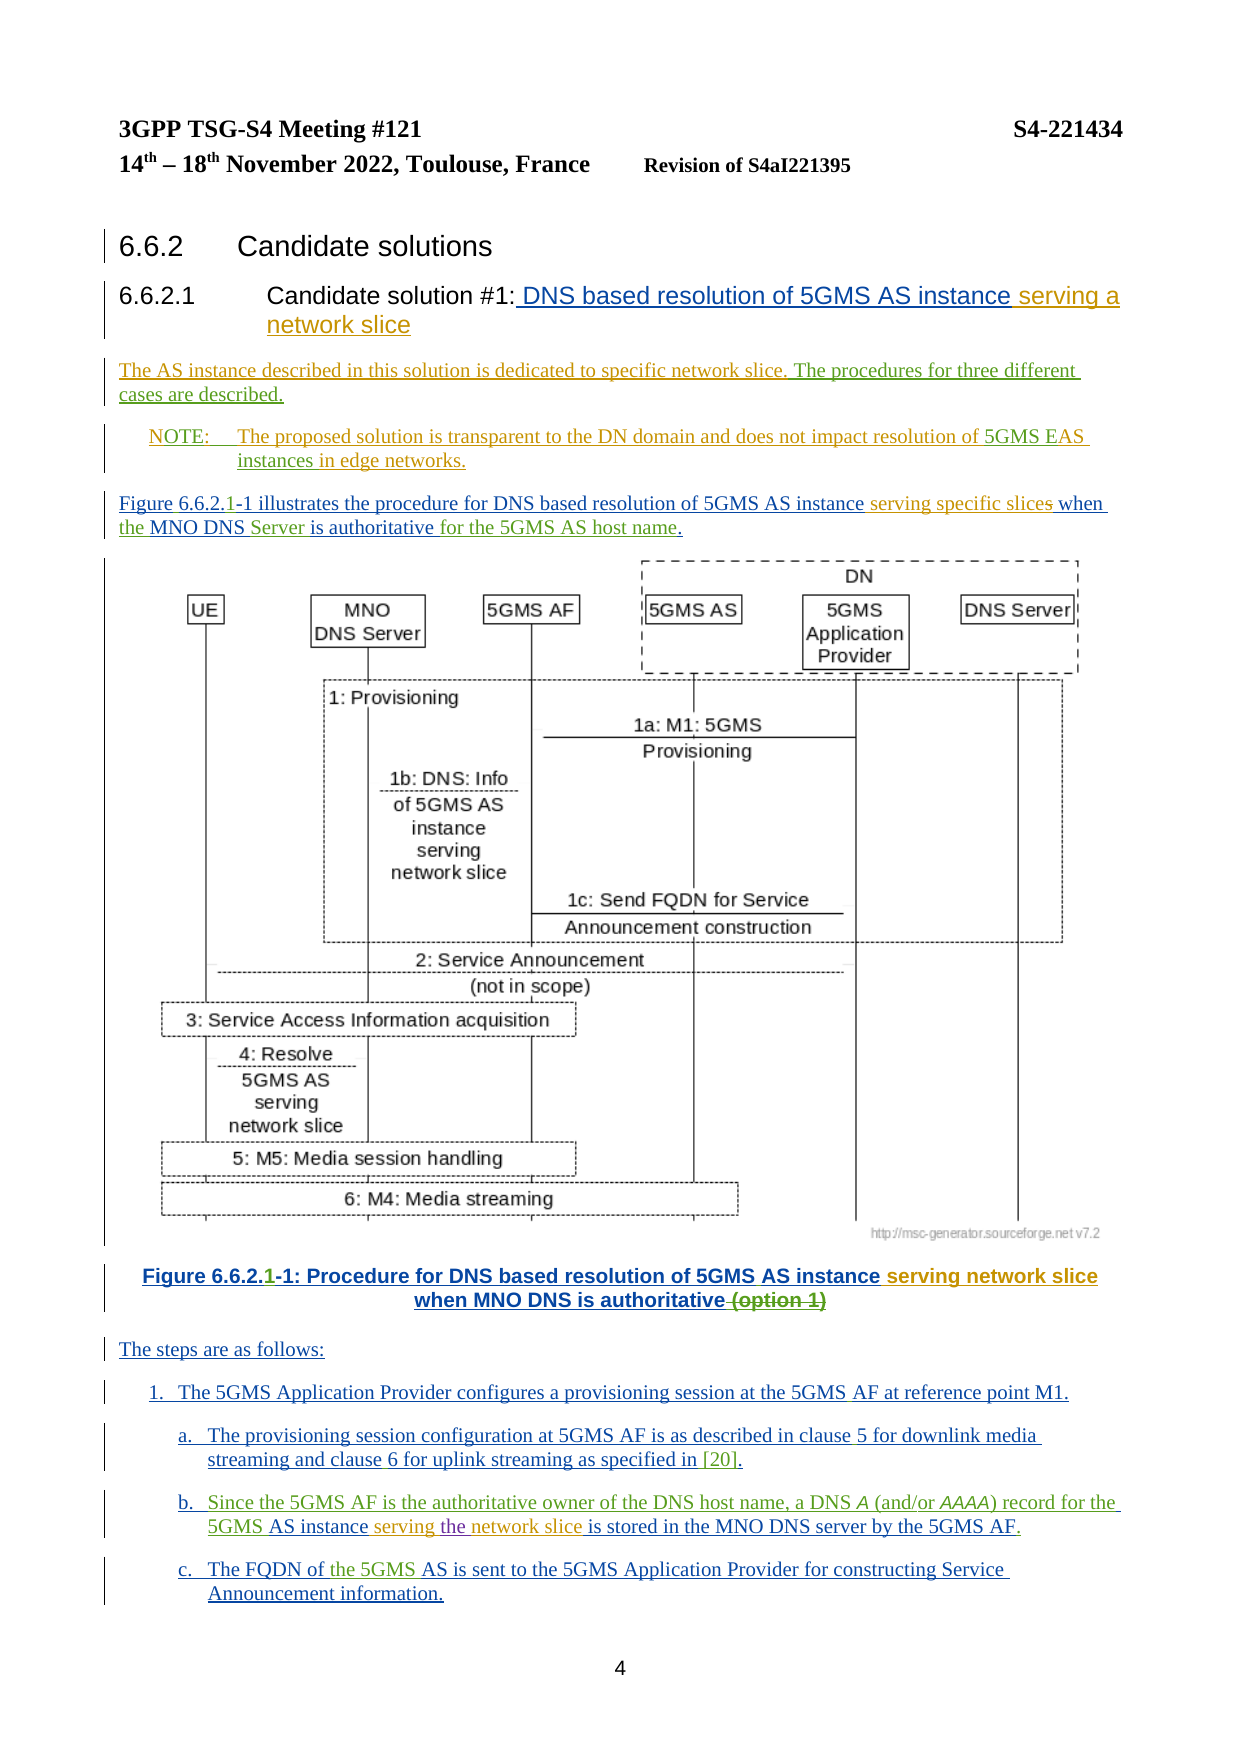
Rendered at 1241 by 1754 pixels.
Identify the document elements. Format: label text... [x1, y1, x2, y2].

subtitle 6.6.2 Candidate solutions [119, 229, 1121, 262]
subtitle 6.6.2.1 Candidate solution #1: [119, 281, 1121, 339]
